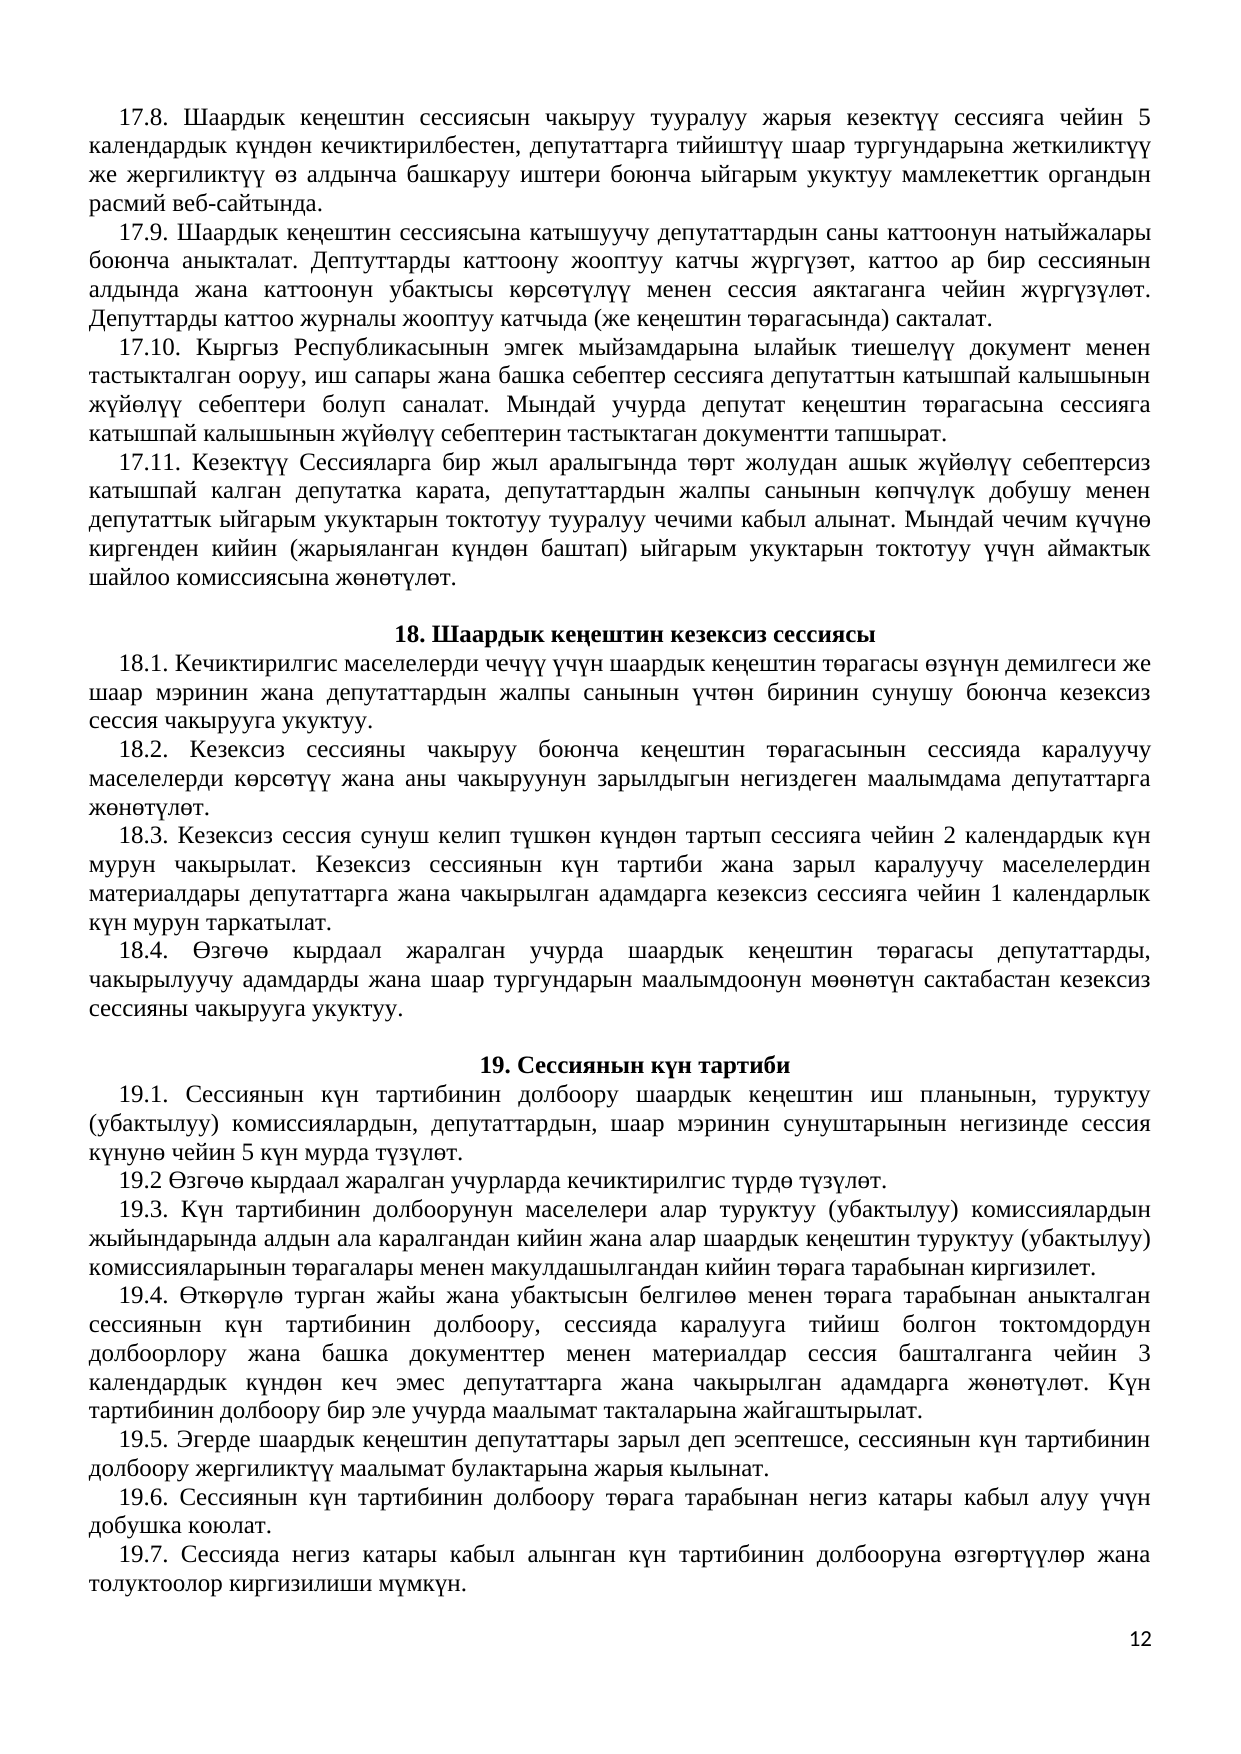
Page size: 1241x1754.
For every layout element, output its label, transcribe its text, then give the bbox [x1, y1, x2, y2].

text 17.11. Кезектүү Сессияларга бир жыл аралыгында төрт жолудан ашык жүйөлүү себептерсиз катышпай калган депутатка карата, депутаттардын жалпы санынын көпчүлүк добушу менен депутаттык ыйгарым укуктарын токтотуу тууралуу чечими кабыл алынат. Мындай чечим күчүнө киргенден кийин (жарыяланган күндөн баштап) ыйгарым укуктарын токтотуу үчүн аймактык шайлоо комиссиясына жөнөтүлөт. [89, 447, 1152, 591]
text 19.6. Сессиянын күн тартибинин долбоору төрага тарабынан негиз катары кабыл алуу үчүн добушка коюлат. [89, 1482, 1152, 1539]
text 17.10. Кыргыз Республикасынын эмгек мыйзамдарына ылайык тиешелүү документ менен тастыкталган ооруу, иш сапары жана башка себептер сессияга депутаттын катышпай калышынын жүйөлүү себептери болуп саналат. Мындай учурда депутат кеңештин төрагасына сессияга катышпай калышынын жүйөлүү себептерин тастыктаган документти тапшырат. [89, 332, 1152, 447]
text 18.2. Кезексиз сессияны чакыруу боюнча кеңештин төрагасынын сессияда каралуучу маселелерди көрсөтүү жана аны чакыруунун зарылдыгын негиздеген маалымдама депутаттарга жөнөтүлөт. [89, 734, 1152, 821]
text 18.1. Кечиктирилгис маселелерди чечүү үчүн шаардык кеңештин төрагасы өзүнүн демилгеси же шаар мэринин жана депутаттардын жалпы санынын үчтөн биринин сунушу боюнча кезексиз сессия чакырууга укуктуу. [89, 648, 1152, 734]
text 19.5. Эгерде шаардык кеңештин депутаттары зарыл деп эсептешсе, сессиянын күн тартибинин долбоору жергиликтүү маалымат булактарына жарыя кылынат. [89, 1424, 1152, 1482]
text 18.4. Өзгөчө кырдаал жаралган учурда шаардык кеңештин төрагасы депутаттарды, чакырылуучу адамдарды жана шаар тургундарын маалымдоонун мөөнөтүн сактабастан кезексиз сессияны чакырууга укуктуу. [89, 936, 1152, 1022]
text 19.4. Өткөрүлө турган жайы жана убактысын белгилөө менен төрага тарабынан аныкталган сессиянын күн тартибинин долбоору, сессияда каралууга тийиш болгон токтомдордун долбоорлору жана башка документтер менен материалдар сессия башталганга чейин 3 календардык күндөн кеч эмес депутаттарга жана чакырылган адамдарга жөнөтүлөт. Күн тартибинин долбоору бир эле учурда маалымат такталарына жайгаштырылат. [89, 1281, 1152, 1424]
text 18. Шаардык кеңештин кезексиз сессиясы [89, 619, 1152, 648]
text 19.7. Сессияда негиз катары кабыл алынган күн тартибинин долбооруна өзгөртүүлөр жана толуктоолор киргизилиши мүмкүн. [89, 1539, 1152, 1597]
text 18.3. Кезексиз сессия сунуш келип түшкөн күндөн тартып сессияга чейин 2 календардык күн мурун чакырылат. Кезексиз сессиянын күн тартиби жана зарыл каралуучу маселелердин материалдары депутаттарга жана чакырылган адамдарга кезексиз сессияга чейин 1 календарлык күн мурун таркатылат. [89, 821, 1152, 936]
text 19.2 Өзгөчө кырдаал жаралган учурларда кечиктирилгис түрдө түзүлөт. [89, 1166, 1152, 1194]
text 17.8. Шаардык кеңештин сессиясын чакыруу тууралуу жарыя кезектүү сессияга чейин 5 календардык күндөн кечиктирилбестен, депутаттарга тийиштүү шаар тургундарына жеткиликтүү же жергиликтүү өз алдынча башкаруу иштери боюнча ыйгарым укуктуу мамлекеттик органдын расмий веб-сайтында. [89, 102, 1152, 217]
text 19.1. Сессиянын күн тартибинин долбоору шаардык кеңештин иш планынын, туруктуу (убактылуу) комиссиялардын, депутаттардын, шаар мэринин сунуштарынын негизинде сессия күнунө чейин 5 күн мурда түзүлөт. [89, 1079, 1152, 1166]
text 19. Сессиянын күн тартиби [89, 1051, 1152, 1079]
text 19.3. Күн тартибинин долбоорунун маселелери алар туруктуу (убактылуу) комиссиялардын жыйындарында алдын ала каралгандан кийин жана алар шаардык кеңештин туруктуу (убактылуу) комиссияларынын төрагалары менен макулдашылгандан кийин төрага тарабынан киргизилет. [89, 1194, 1152, 1281]
text 17.9. Шаардык кеңештин сессиясына катышуучу депутаттардын саны каттоонун натыйжалары боюнча аныкталат. Дептуттарды каттоону жооптуу катчы жүргүзөт, каттоо ар бир сессиянын алдында жана каттоонун убактысы көрсөтүлүү менен сессия аяктаганга чейин жүргүзүлөт. Депуттарды каттоо журналы жооптуу катчыда (же кеңештин төрагасында) сакталат. [89, 217, 1152, 332]
